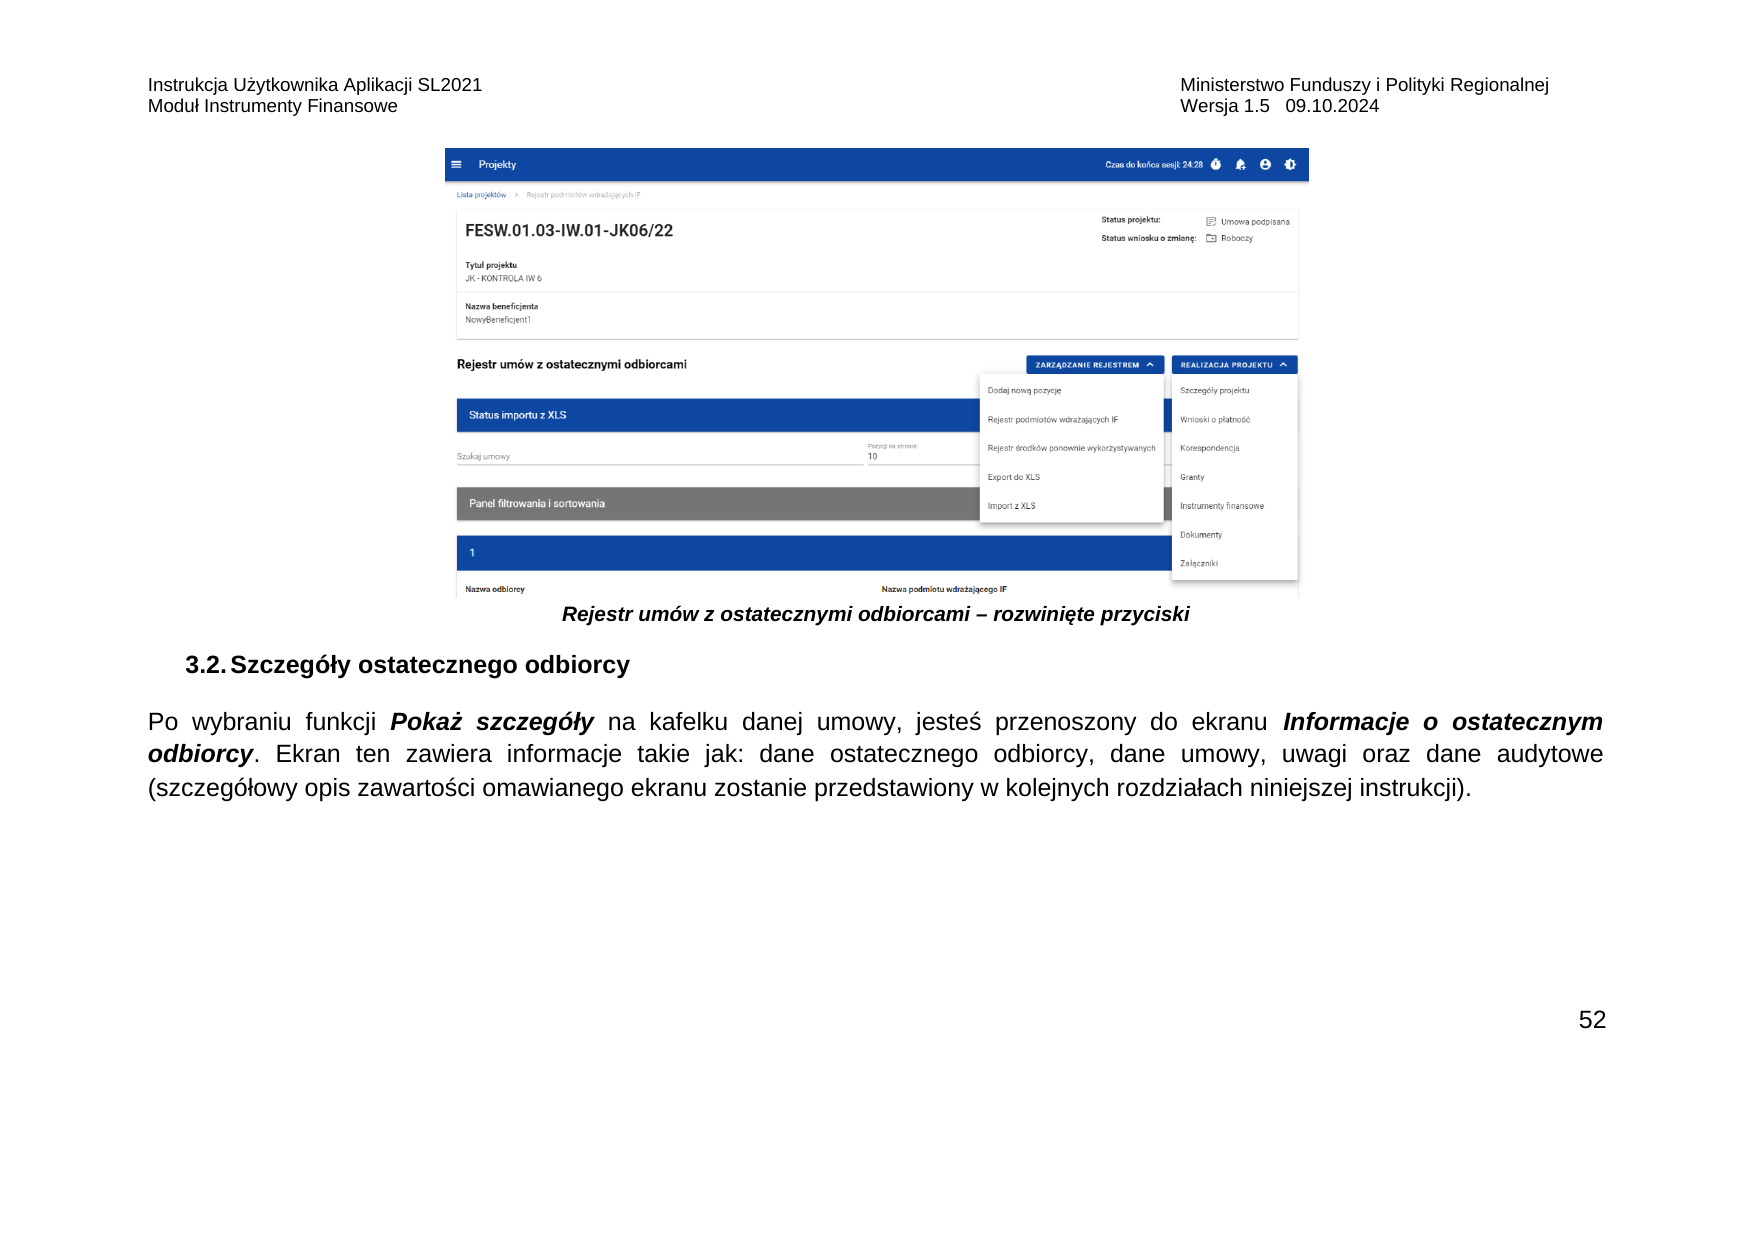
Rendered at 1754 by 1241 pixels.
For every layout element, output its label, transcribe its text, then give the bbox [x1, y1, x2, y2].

text Rejestr umów z ostatecznymi odbiorcami – rozwinięte przyciski [148, 601, 1606, 625]
picture [445, 148, 1309, 598]
text Po wybraniu funkcji Pokaż szczegóły na kafelku danej umowy, jesteś przenoszony do ekranu Informacje o ostatecznym odbiorcy. Ekran ten zawiera informacje takie jak: dane ostatecznego odbiorcy, dane umowy, uwagi oraz dane audytowe (szczegółowy opis zawartości omawianego ekranu zostanie przedstawiony w kolejnych rozdziałach niniejszej instrukcji). [148, 706, 1606, 801]
subtitle Szczegóły ostatecznego odbiorcy [185, 650, 1606, 679]
